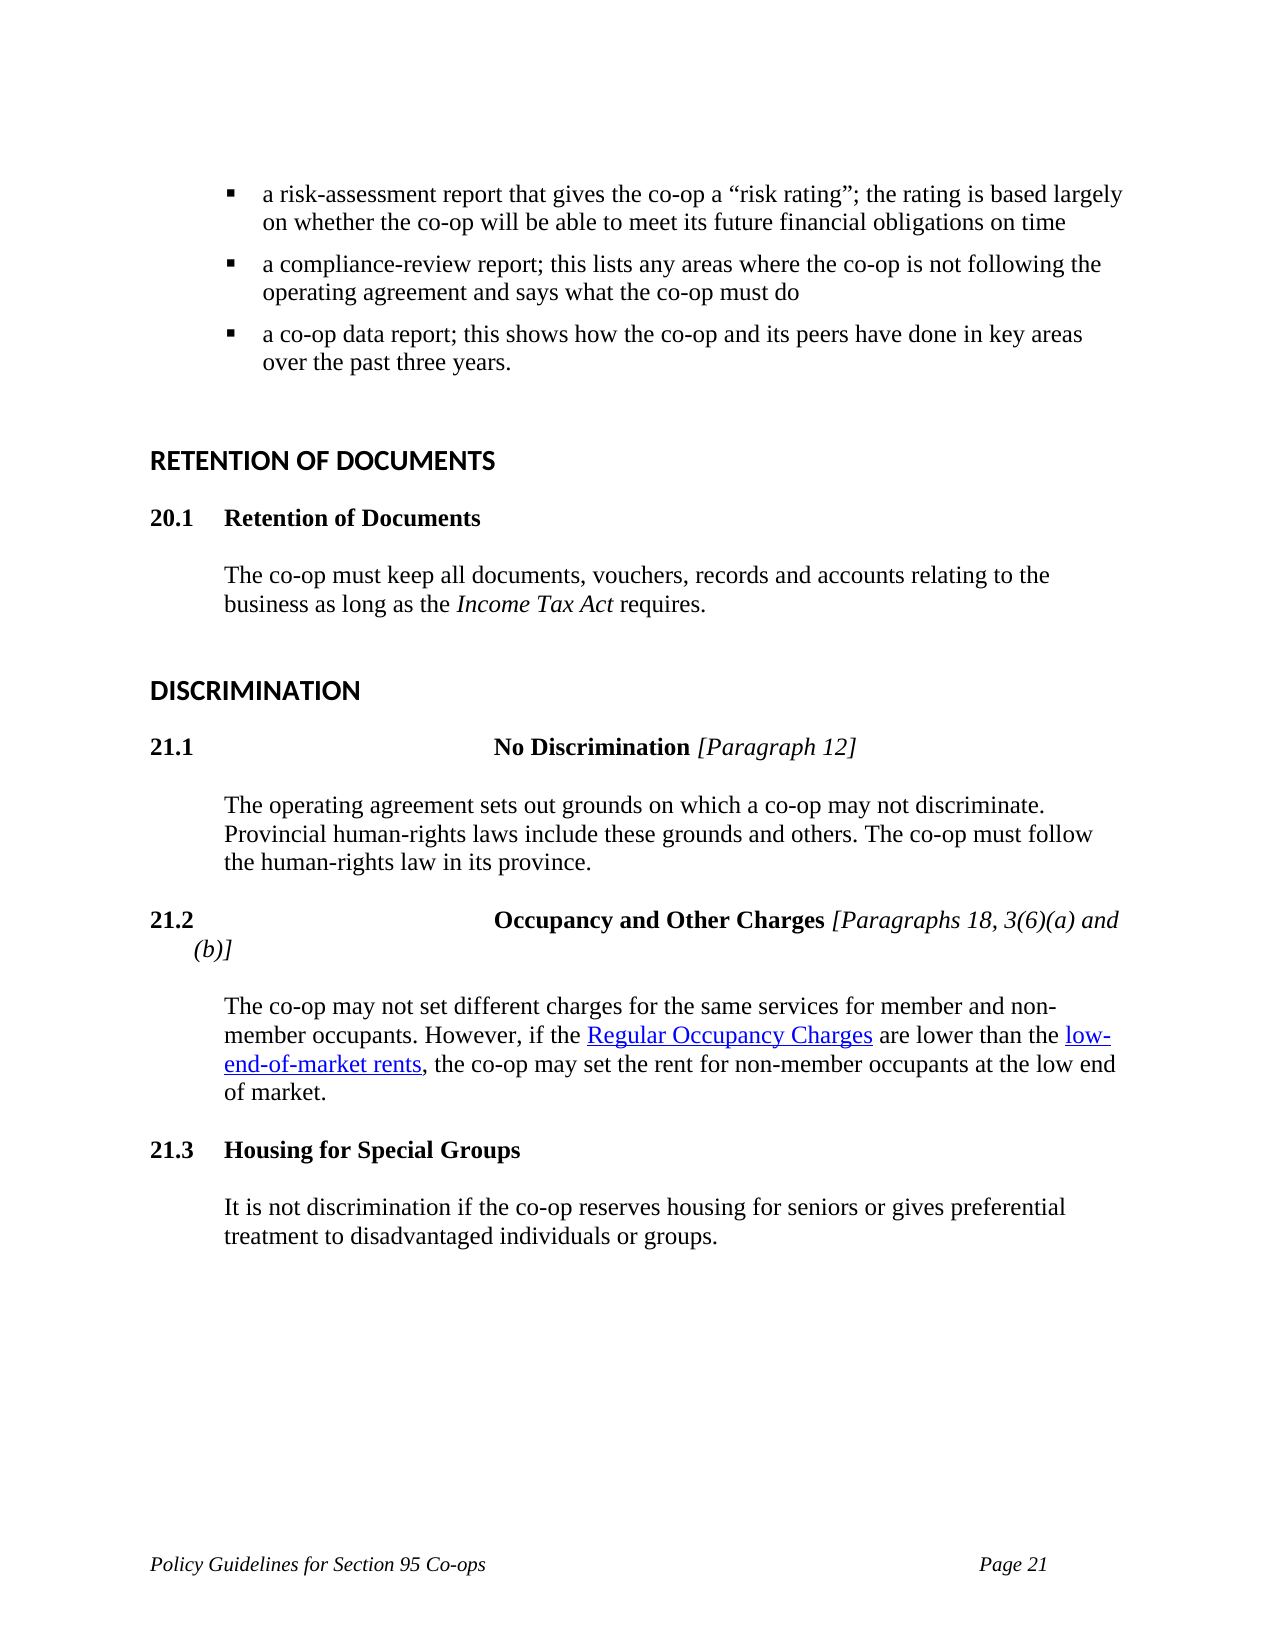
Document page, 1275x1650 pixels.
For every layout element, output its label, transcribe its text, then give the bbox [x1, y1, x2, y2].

subtitle DISCRIMINATION [150, 672, 1125, 707]
list a compliance-review report; this lists any areas where the co-op is not following the operating agreement and says what the co-op must do [225, 249, 1125, 306]
text The co-op may not set different charges for the same services for member and non-member occupants. However, if the Regular Occupancy Charges are lower than the low-end-of-market rents, the co-op may set the rent for non-member occupants at the low end of market. [224, 991, 1125, 1106]
list Occupancy and Other Charges [Paragraphs 18, 3(6)(a) and (b)] [150, 905, 1125, 962]
text 20.1 Retention of Documents [150, 503, 1125, 532]
list No Discrimination [Paragraph 12] [150, 732, 1125, 761]
text It is not discrimination if the co-op reserves housing for seniors or gives preferential treatment to disadvantaged individuals or groups. [224, 1192, 1125, 1250]
list a co-op data report; this shows how the co-op and its peers have done in key areas over the past three years. [225, 319, 1125, 376]
text The co-op must keep all documents, vouchers, records and accounts relating to the business as long as the Income Tax Act requires. [224, 561, 1125, 618]
list Housing for Special Groups [150, 1135, 1125, 1164]
subtitle RETENTION OF DOCUMENTS [150, 442, 1125, 478]
text The operating agreement sets out grounds on which a co-op may not discriminate. Provincial human-rights laws include these grounds and others. The co-op must follow the human-rights law in its province. [224, 790, 1125, 876]
list a risk-assessment report that gives the co-op a “risk rating”; the rating is based largely on whether the co-op will be able to meet its future financial obligations on time [225, 179, 1125, 236]
